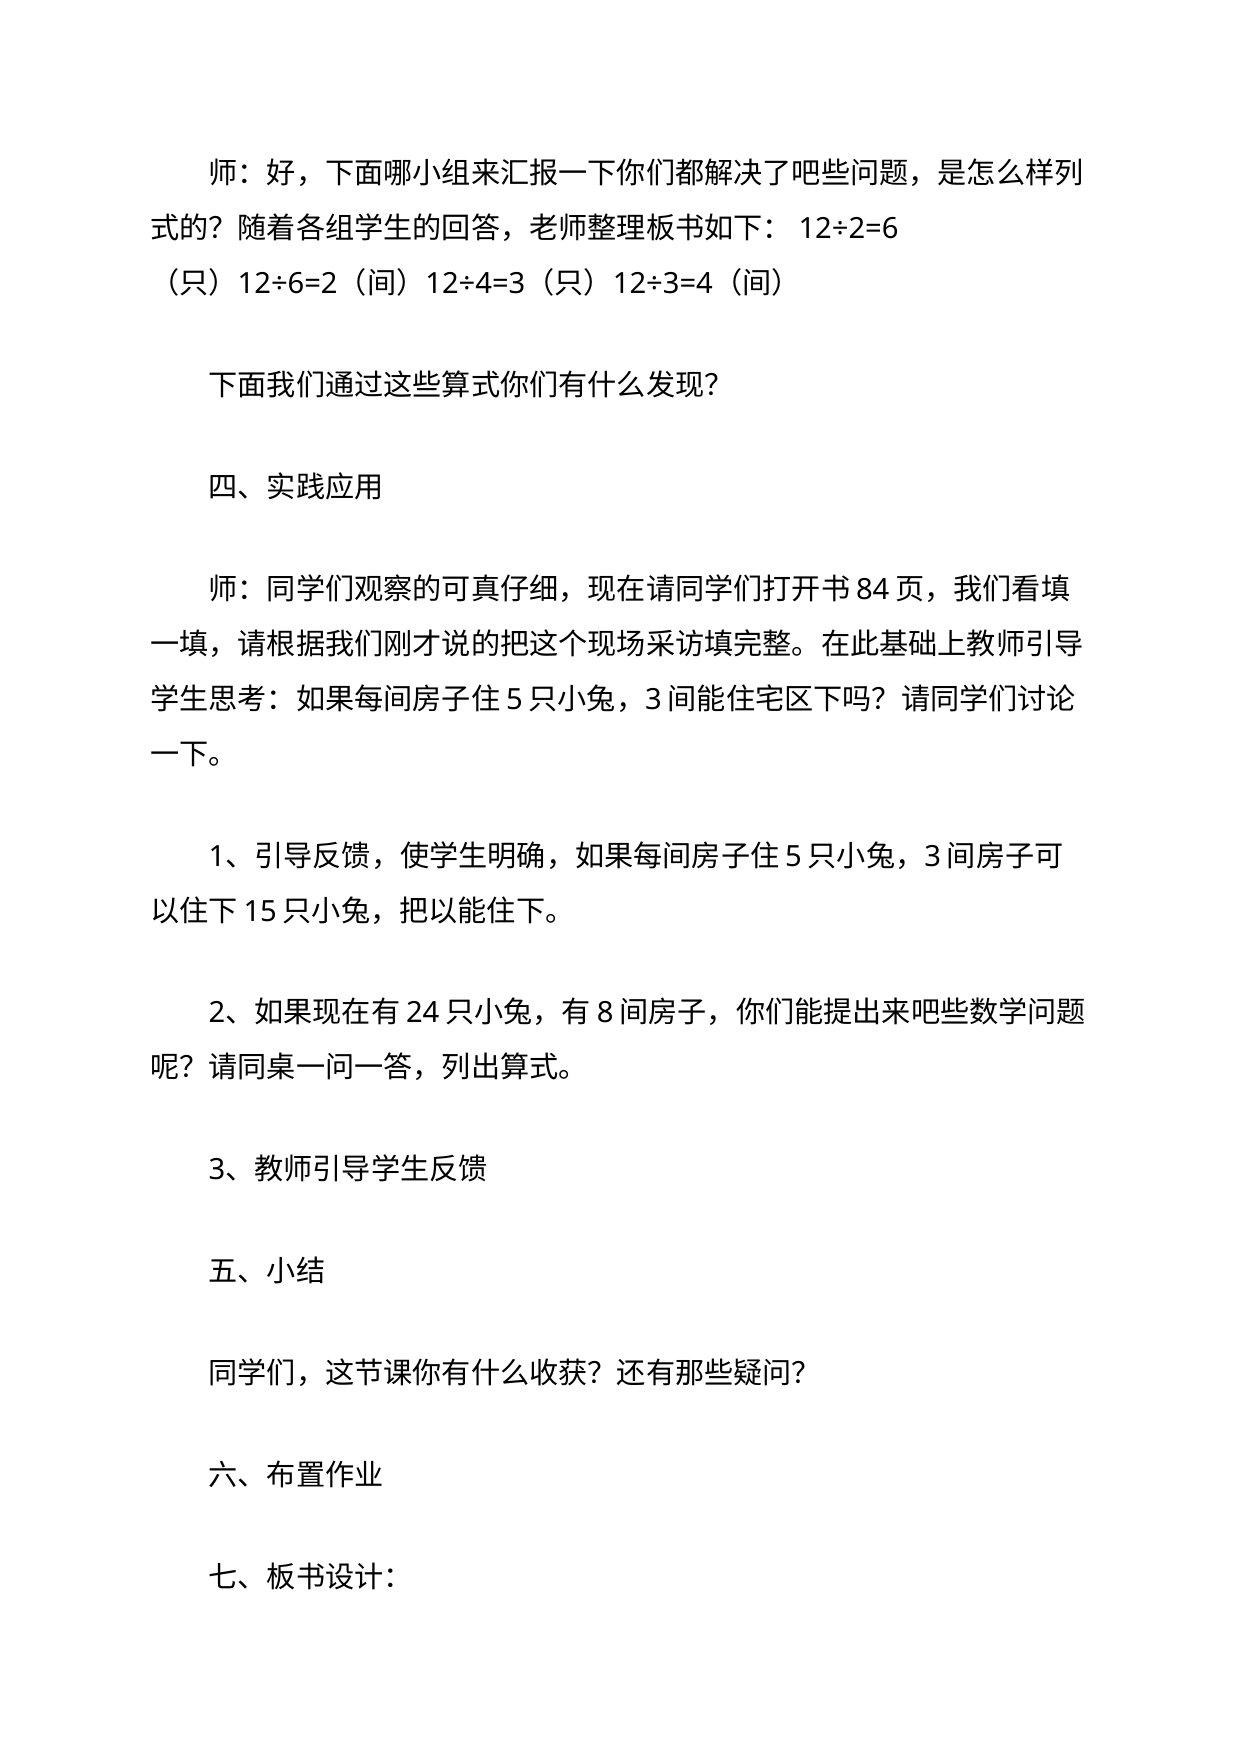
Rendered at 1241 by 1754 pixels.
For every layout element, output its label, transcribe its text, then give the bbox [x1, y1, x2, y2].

text 2、如果现在有24只小兔，有8间房子，你们能提出来吧些数学问题呢？请同桌一问一答，列出算式。 [150, 989, 1090, 1086]
text 五、小结 [150, 1248, 1090, 1290]
text 师：同学们观察的可真仔细，现在请同学们打开书84页，我们看填一填，请根据我们刚才说的把这个现场采访填完整。在此基础上教师引导学生思考：如果每间房子住5只小兔，3间能住宅区下吗？请同学们讨论一下。 [150, 565, 1090, 773]
text 师：好，下面哪小组来汇报一下你们都解决了吧些问题，是怎么样列式的？随着各组学生的回答，老师整理板书如下： 12÷2=6（只）12÷6=2（间）12÷4=3（只）12÷3=4（间） [150, 150, 1090, 302]
text 同学们，这节课你有什么收获？还有那些疑问？ [150, 1349, 1090, 1392]
text 七、板书设计： [150, 1553, 1090, 1595]
text 四、实践应用 [150, 464, 1090, 506]
text 下面我们通过这些算式你们有什么发现？ [150, 362, 1090, 404]
text 六、布置作业 [150, 1451, 1090, 1494]
text 1、引导反馈，使学生明确，如果每间房子住5只小兔，3间房子可以住下15只小兔，把以能住下。 [150, 832, 1090, 929]
text 3、教师引导学生反馈 [150, 1146, 1090, 1188]
